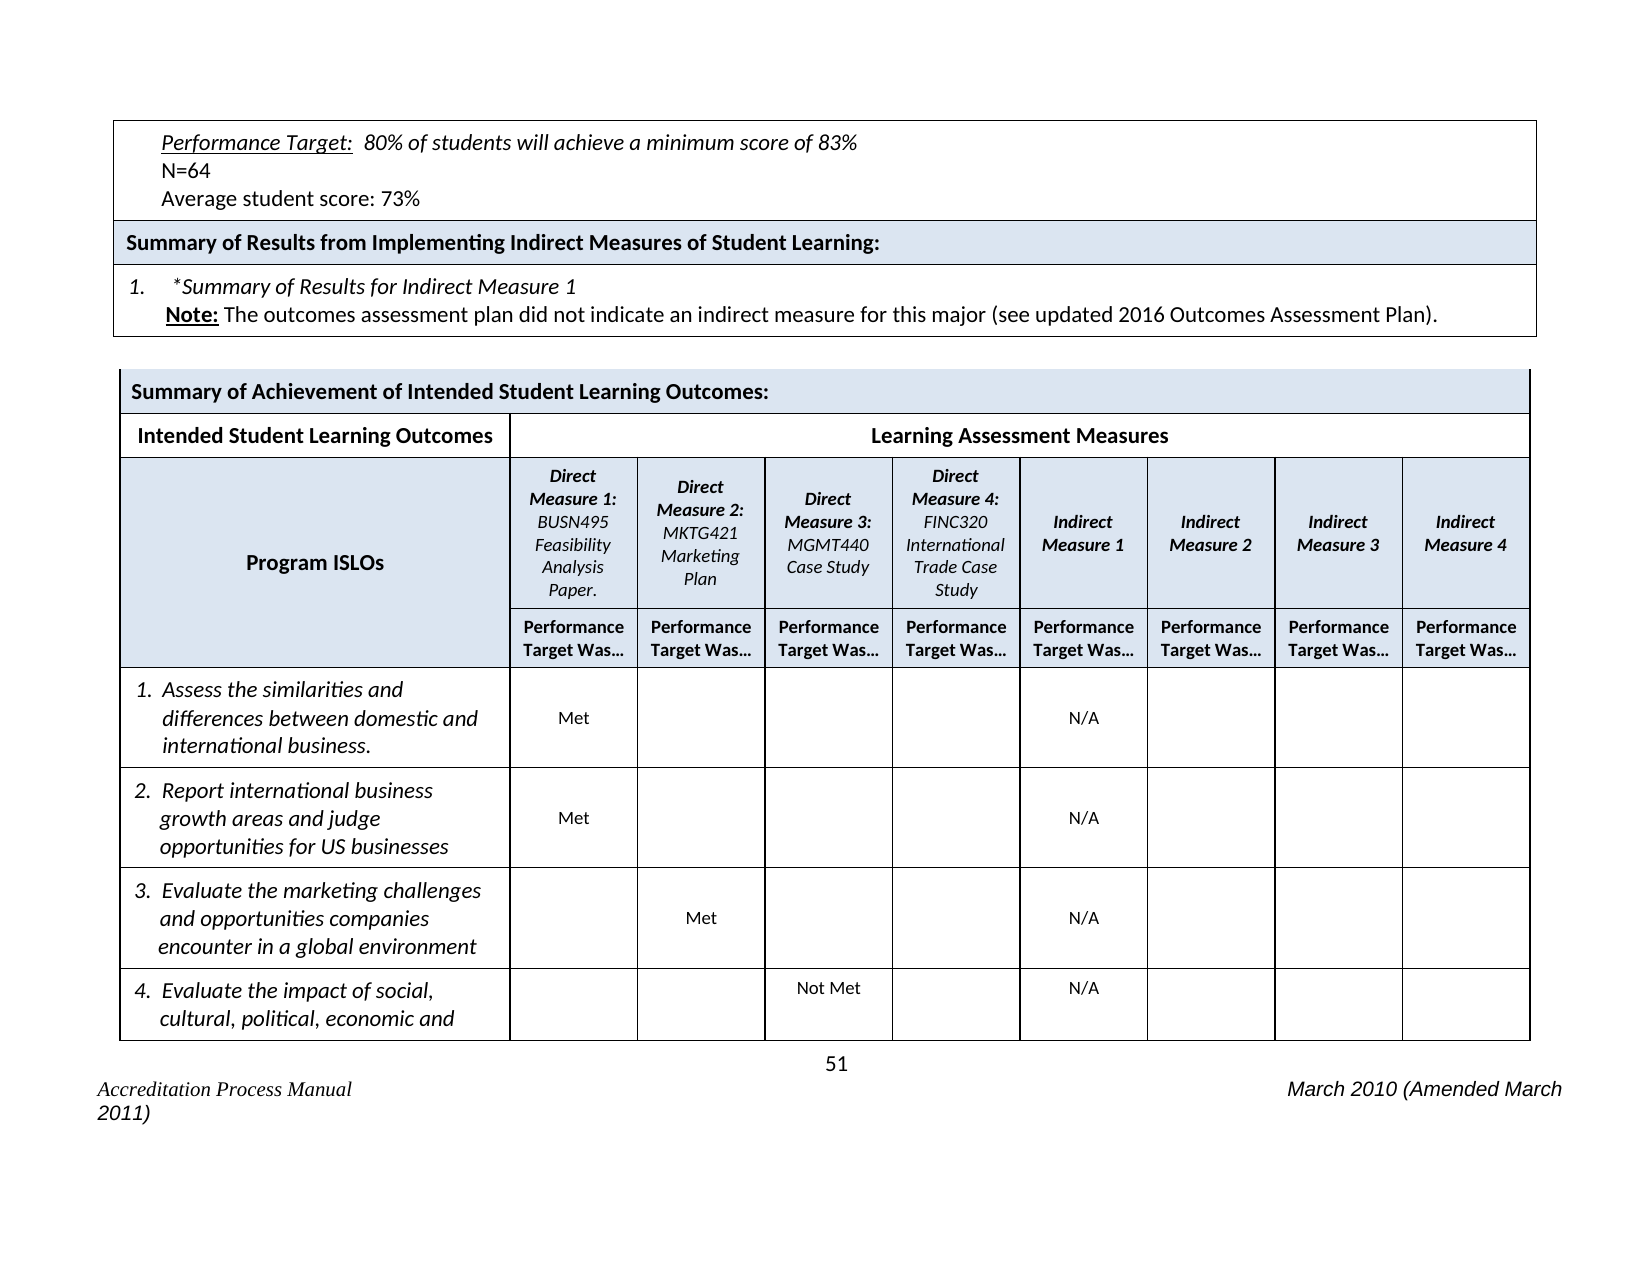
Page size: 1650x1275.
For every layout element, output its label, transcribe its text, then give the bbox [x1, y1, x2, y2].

table_cell [1276, 668, 1402, 767]
table_cell [1276, 969, 1402, 1039]
table_cell Indirect Measure 3 [1276, 458, 1402, 608]
table_cell Performance Target Was… [766, 609, 892, 667]
table_cell [638, 969, 764, 1039]
table_cell Met [638, 868, 764, 967]
table_cell Met [511, 668, 637, 767]
table_cell [1403, 768, 1529, 867]
table_cell [1148, 868, 1274, 967]
table_cell Indirect Measure 1 [1021, 458, 1147, 608]
table_cell Direct Measure 3: MGMT440 Case Study [766, 458, 892, 608]
table_cell N/A [1021, 768, 1147, 867]
table_cell Performance Target Was… [893, 609, 1019, 667]
table_cell [1403, 969, 1529, 1039]
table_cell Program ISLOs [121, 458, 509, 667]
table_cell Performance Target Was… [1021, 609, 1147, 667]
table_cell Direct Measure 1: BUSN495 Feasibility Analysis Paper. [511, 458, 637, 608]
table_cell [893, 969, 1019, 1039]
table_cell Met [511, 768, 637, 867]
table_cell N/A [1021, 868, 1147, 967]
table_cell Summary of Results from Implementing Indirect Measures of Student Learning: [114, 221, 1536, 264]
table_cell [893, 768, 1019, 867]
table_cell [1403, 868, 1529, 967]
table_cell Indirect Measure 4 [1403, 458, 1529, 608]
table_cell Direct Measure 4: FINC320 International Trade Case Study [893, 458, 1019, 608]
table_cell [1276, 868, 1402, 967]
table_cell [1148, 969, 1274, 1039]
table_cell Not Met [766, 969, 892, 1039]
table_cell 3. Evaluate the marketing challenges and opportunities companies encounter in a global environment [121, 868, 509, 967]
table_cell [638, 668, 764, 767]
table_cell [766, 768, 892, 867]
table_cell [893, 668, 1019, 767]
table_cell N/A [1021, 969, 1147, 1039]
table_cell Performance Target Was… [1148, 609, 1274, 667]
table_cell [511, 868, 637, 967]
table_cell Assess the similarities and differences between domestic and international business. [121, 668, 509, 767]
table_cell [121, 969, 509, 1039]
table_cell [1148, 668, 1274, 767]
table_cell [766, 668, 892, 767]
table_cell Intended Student Learning Outcomes [121, 414, 509, 457]
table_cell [114, 121, 1536, 220]
table_cell [638, 768, 764, 867]
table_cell [1276, 768, 1402, 867]
table_cell Performance Target Was… [1403, 609, 1529, 667]
table_cell [511, 969, 637, 1039]
table_cell [766, 868, 892, 967]
table_cell Performance Target Was… [1276, 609, 1402, 667]
table_cell Direct Measure 2: MKTG421 Marketing Plan [638, 458, 764, 608]
table_cell [893, 868, 1019, 967]
table_cell *Summary of Results for Indirect Measure 1 Note: The outcomes assessment plan did not indicate an indirect measure for this major (see updated 2016 Outcomes Assessment Plan). [114, 265, 1536, 336]
table_cell Performance Target Was… [511, 609, 637, 667]
table_cell [1148, 768, 1274, 867]
table_cell N/A [1021, 668, 1147, 767]
table_cell Learning Assessment Measures [511, 414, 1529, 457]
table_header Summary of Achievement of Intended Student Learning Outcomes: [121, 369, 1529, 413]
table_cell Indirect Measure 2 [1148, 458, 1274, 608]
table_cell 2. Report international business growth areas and judge opportunities for US businesses [121, 768, 509, 867]
table_cell [1403, 668, 1529, 767]
table_cell Performance Target Was… [638, 609, 764, 667]
